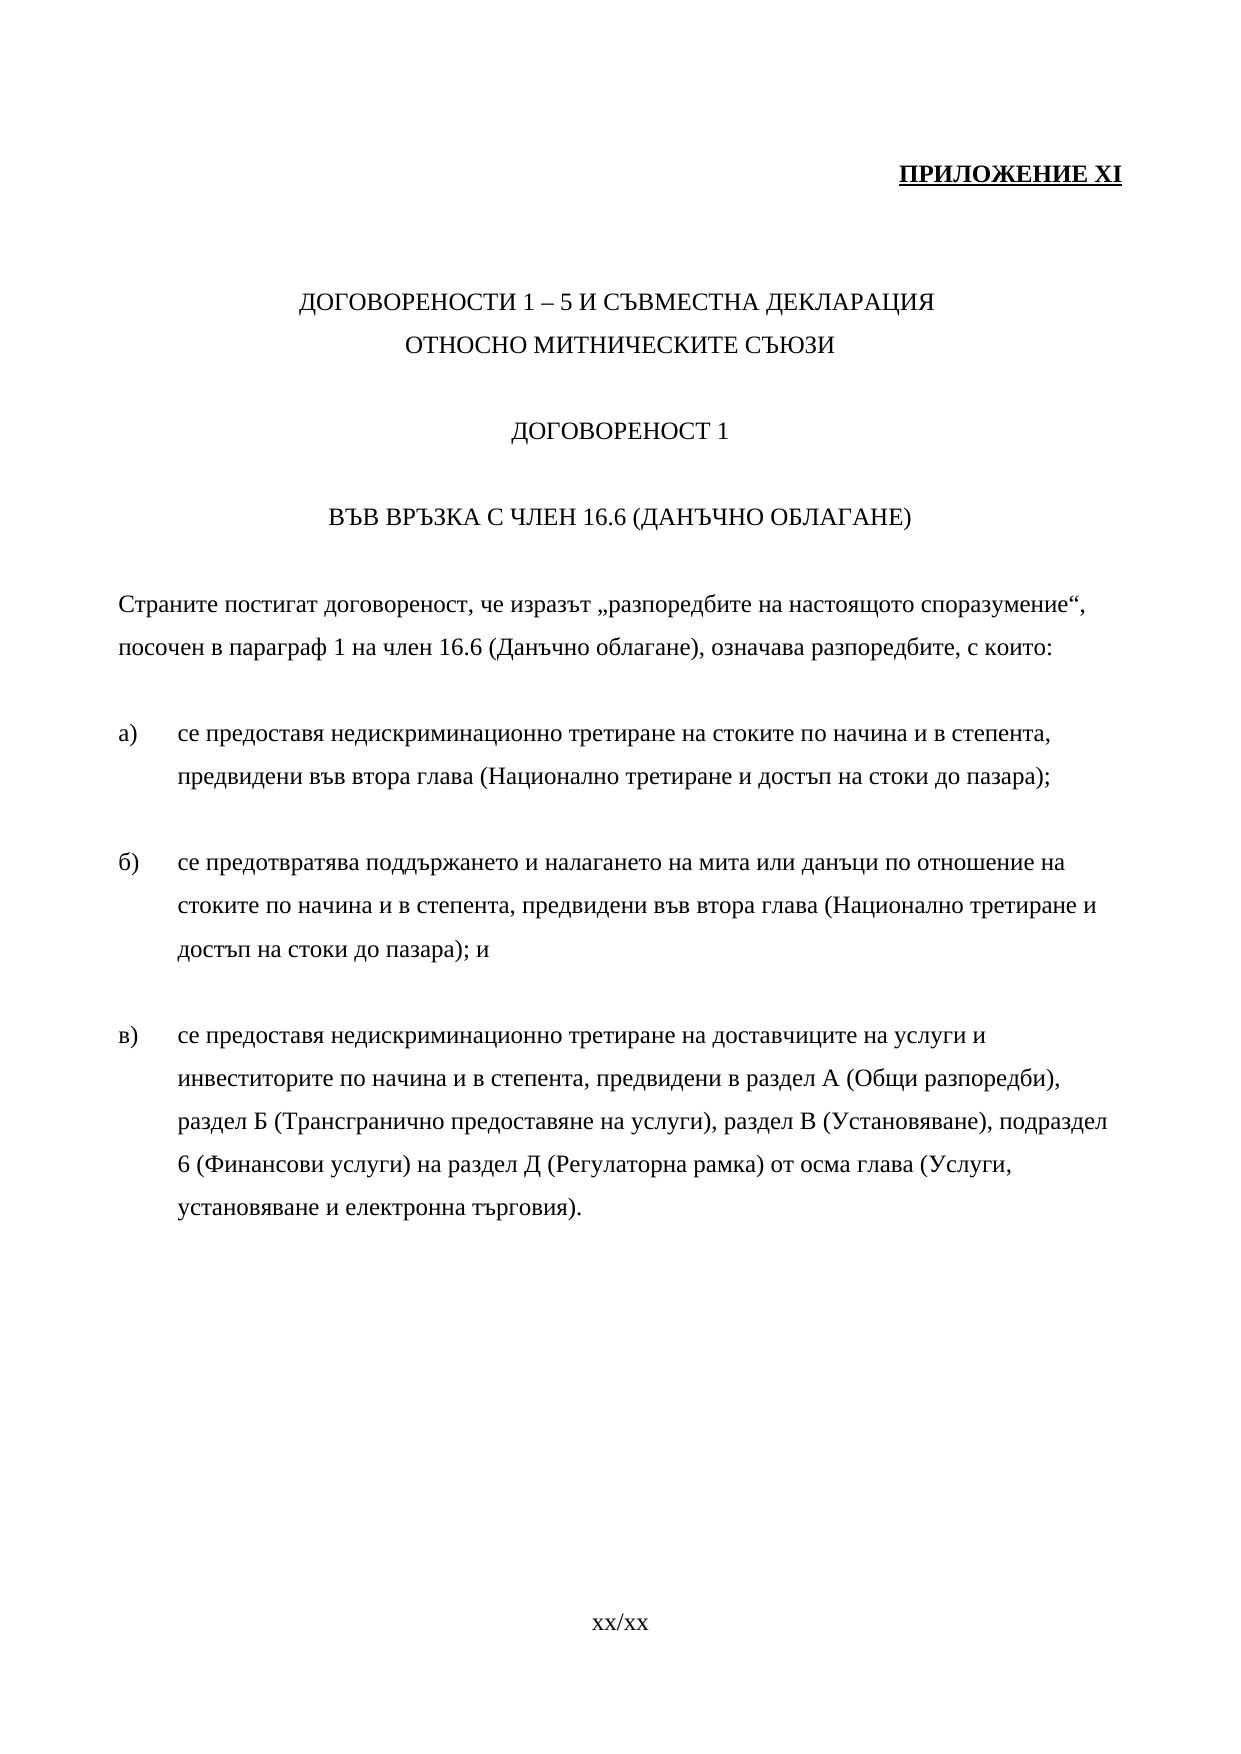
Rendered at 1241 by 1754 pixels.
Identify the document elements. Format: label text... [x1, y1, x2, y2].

text а) се предоставя недискриминационно третиране на стоките по начина и в степента, предвидени във втора глава (Национално третиране и достъп на стоки до пазара); [118, 718, 1122, 790]
text б) се предотвратява поддържането и налагането на мита или данъци по отношение на стоките по начина и в степента, предвидени във втора глава (Национално третиране и достъп на стоки до пазара); и [118, 847, 1122, 962]
text във връзка с член 16.6 (Данъчно облагане) [118, 502, 1122, 531]
text Договореност 1 [118, 416, 1122, 445]
text ДОГОВОРЕНОСТИ 1 – 5 И СЪВМЕСТНА ДЕКЛАРАЦИЯ ОТНОСНО МИТНИЧЕСКИТЕ СЪЮЗИ [118, 287, 1122, 359]
text ПРИЛОЖЕНИЕ XI [118, 159, 1122, 188]
text Страните постигат договореност, че изразът „разпоредбите на настоящото споразумение“, посочен в параграф 1 на член 16.6 (Данъчно облагане), означава разпоредбите, с които: [118, 589, 1122, 661]
text в) се предоставя недискриминационно третиране на доставчиците на услуги и инвеститорите по начина и в степента, предвидени в раздел А (Общи разпоредби), раздел Б (Трансгранично предоставяне на услуги), раздел В (Установяване), подраздел 6 (Финансови услуги) на раздел Д (Регулаторна рамка) от осма глава (Услуги, установяване и електронна търговия). [118, 1020, 1122, 1221]
